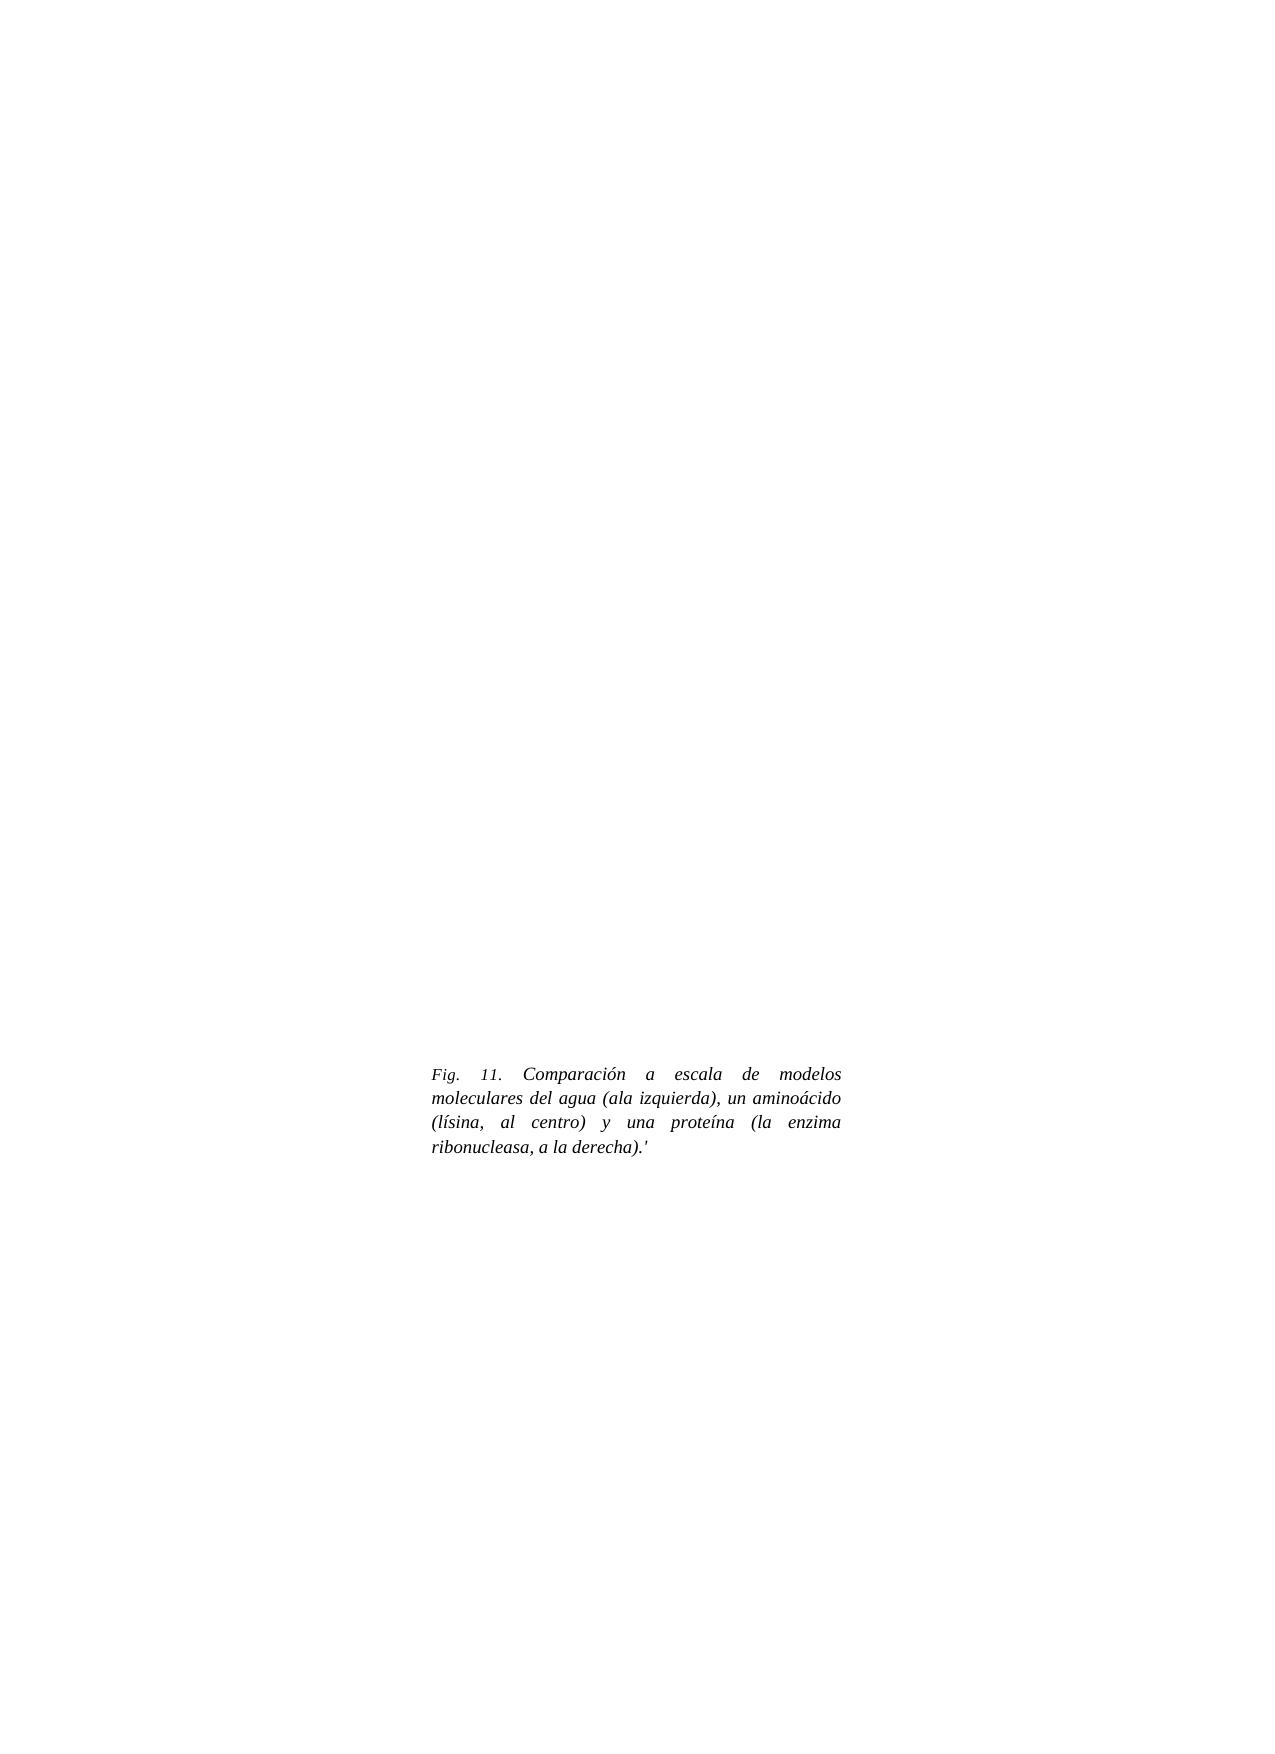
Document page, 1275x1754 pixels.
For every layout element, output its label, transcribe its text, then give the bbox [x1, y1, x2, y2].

text Fig. 11. Comparación a escala de modelos moleculares del agua (ala izquierda), un aminoácido (lísina, al centro) y una proteína (la enzima ribonucleasa, a la derecha).' [431, 1060, 843, 1158]
